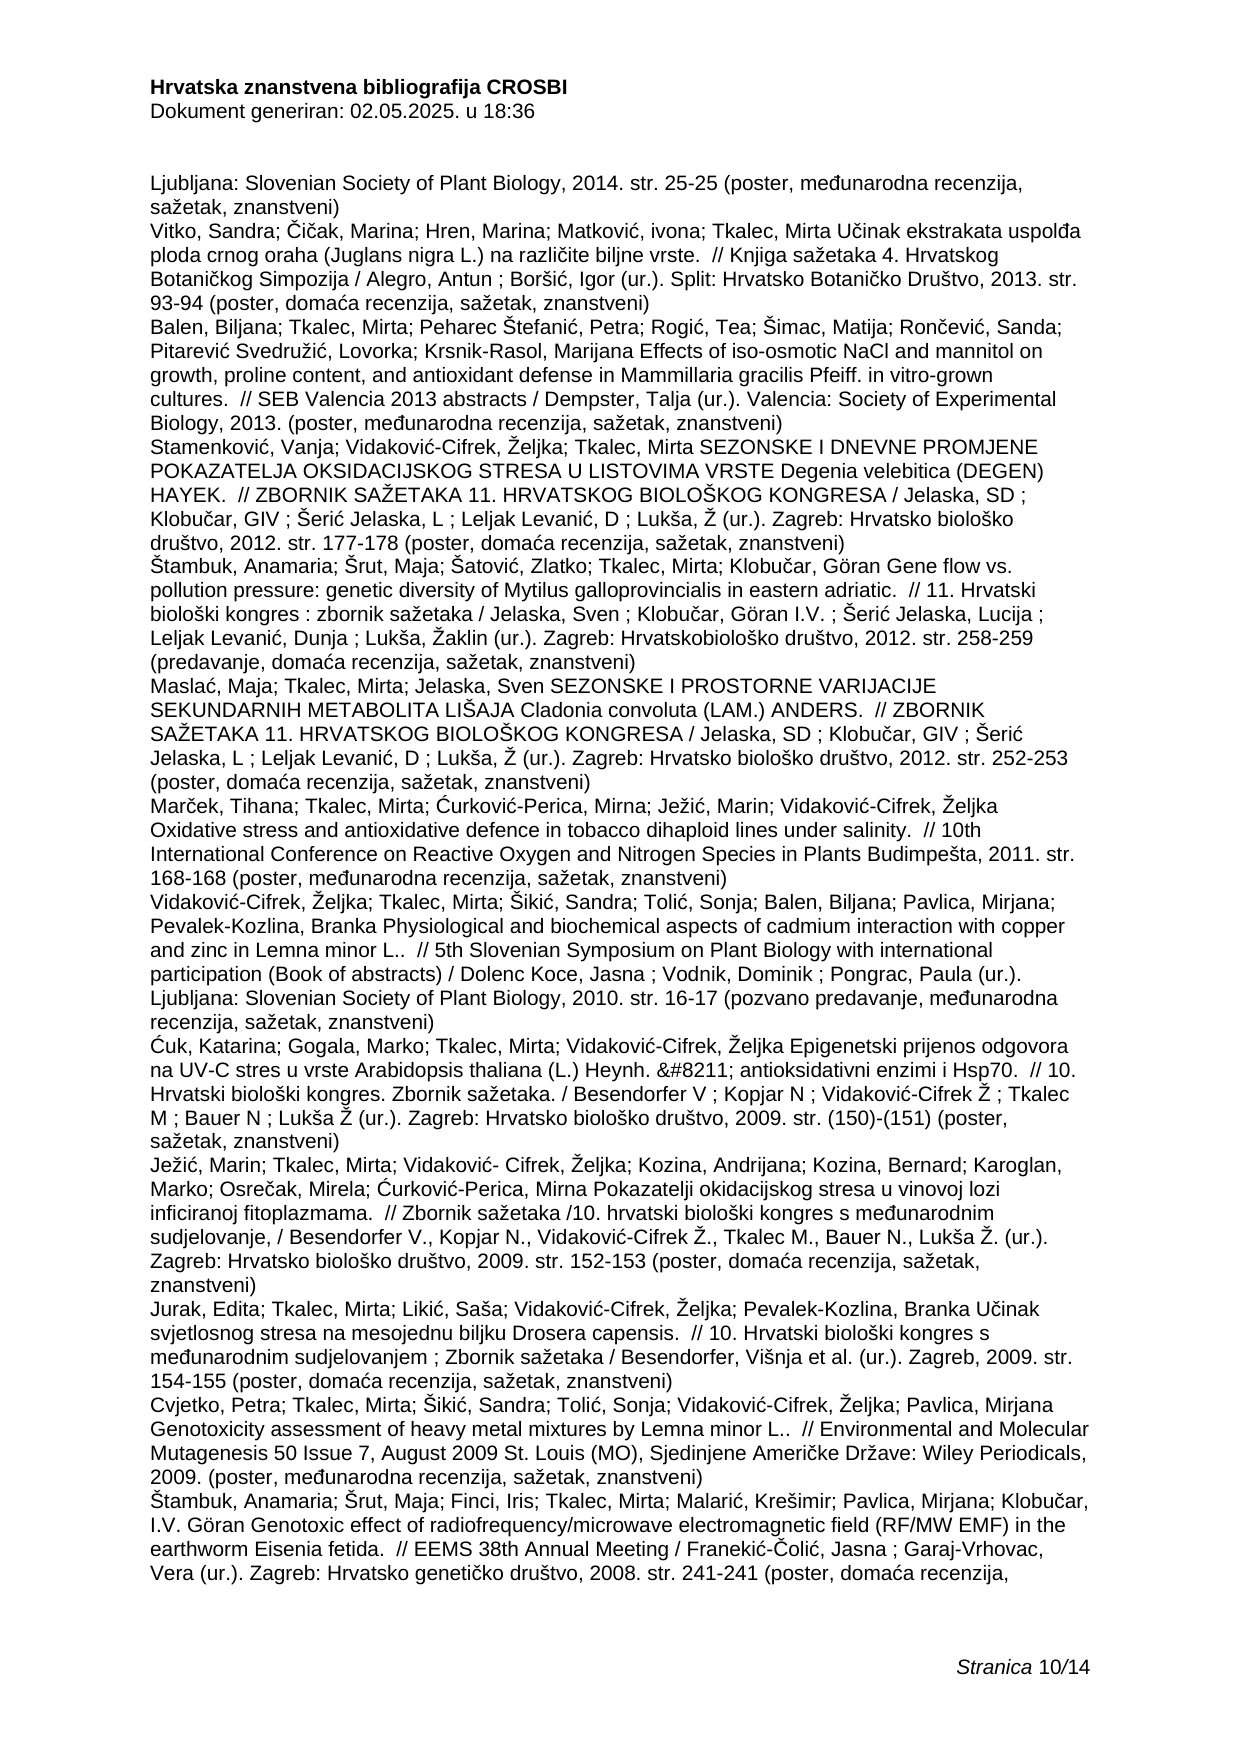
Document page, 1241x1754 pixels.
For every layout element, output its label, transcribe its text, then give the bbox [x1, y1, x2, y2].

text Balen, Biljana; Tkalec, Mirta; Peharec Štefanić, Petra; Rogić, Tea; Šimac, Matija; Rončević, Sanda; Pitarević Svedružić, Lovorka; Krsnik-Rasol, Marijana [150, 315, 1090, 434]
text Štambuk, Anamaria; Šrut, Maja; Šatović, Zlatko; Tkalec, Mirta; Klobučar, Göran [150, 554, 1090, 674]
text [150, 1489, 1090, 1584]
text Vidaković-Cifrek, Željka; Tkalec, Mirta; Šikić, Sandra; Tolić, Sonja; Balen, Biljana; Pavlica, Mirjana; Pevalek-Kozlina, Branka [150, 890, 1090, 1033]
text Maslać, Maja; Tkalec, Mirta; Jelaska, Sven [150, 674, 1090, 794]
text Ćuk, Katarina; Gogala, Marko; Tkalec, Mirta; Vidaković-Cifrek, Željka [150, 1033, 1090, 1153]
text Marček, Tihana; Tkalec, Mirta; Ćurković-Perica, Mirna; Ježić, Marin; Vidaković-Cifrek, Željka [150, 794, 1090, 890]
text Jurak, Edita; Tkalec, Mirta; Likić, Saša; Vidaković-Cifrek, Željka; Pevalek-Kozlina, Branka [150, 1297, 1090, 1393]
text Ježić, Marin; Tkalec, Mirta; Vidaković- Cifrek, Željka; Kozina, Andrijana; Kozina, Bernard; Karoglan, Marko; Osrečak, Mirela; Ćurković-Perica, Mirna [150, 1153, 1090, 1297]
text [150, 171, 1090, 219]
text Stamenković, Vanja; Vidaković-Cifrek, Željka; Tkalec, Mirta [150, 434, 1090, 554]
text Cvjetko, Petra; Tkalec, Mirta; Šikić, Sandra; Tolić, Sonja; Vidaković-Cifrek, Željka; Pavlica, Mirjana [150, 1393, 1090, 1489]
text Vitko, Sandra; Čičak, Marina; Hren, Marina; Matković, ivona; Tkalec, Mirta [150, 219, 1090, 315]
